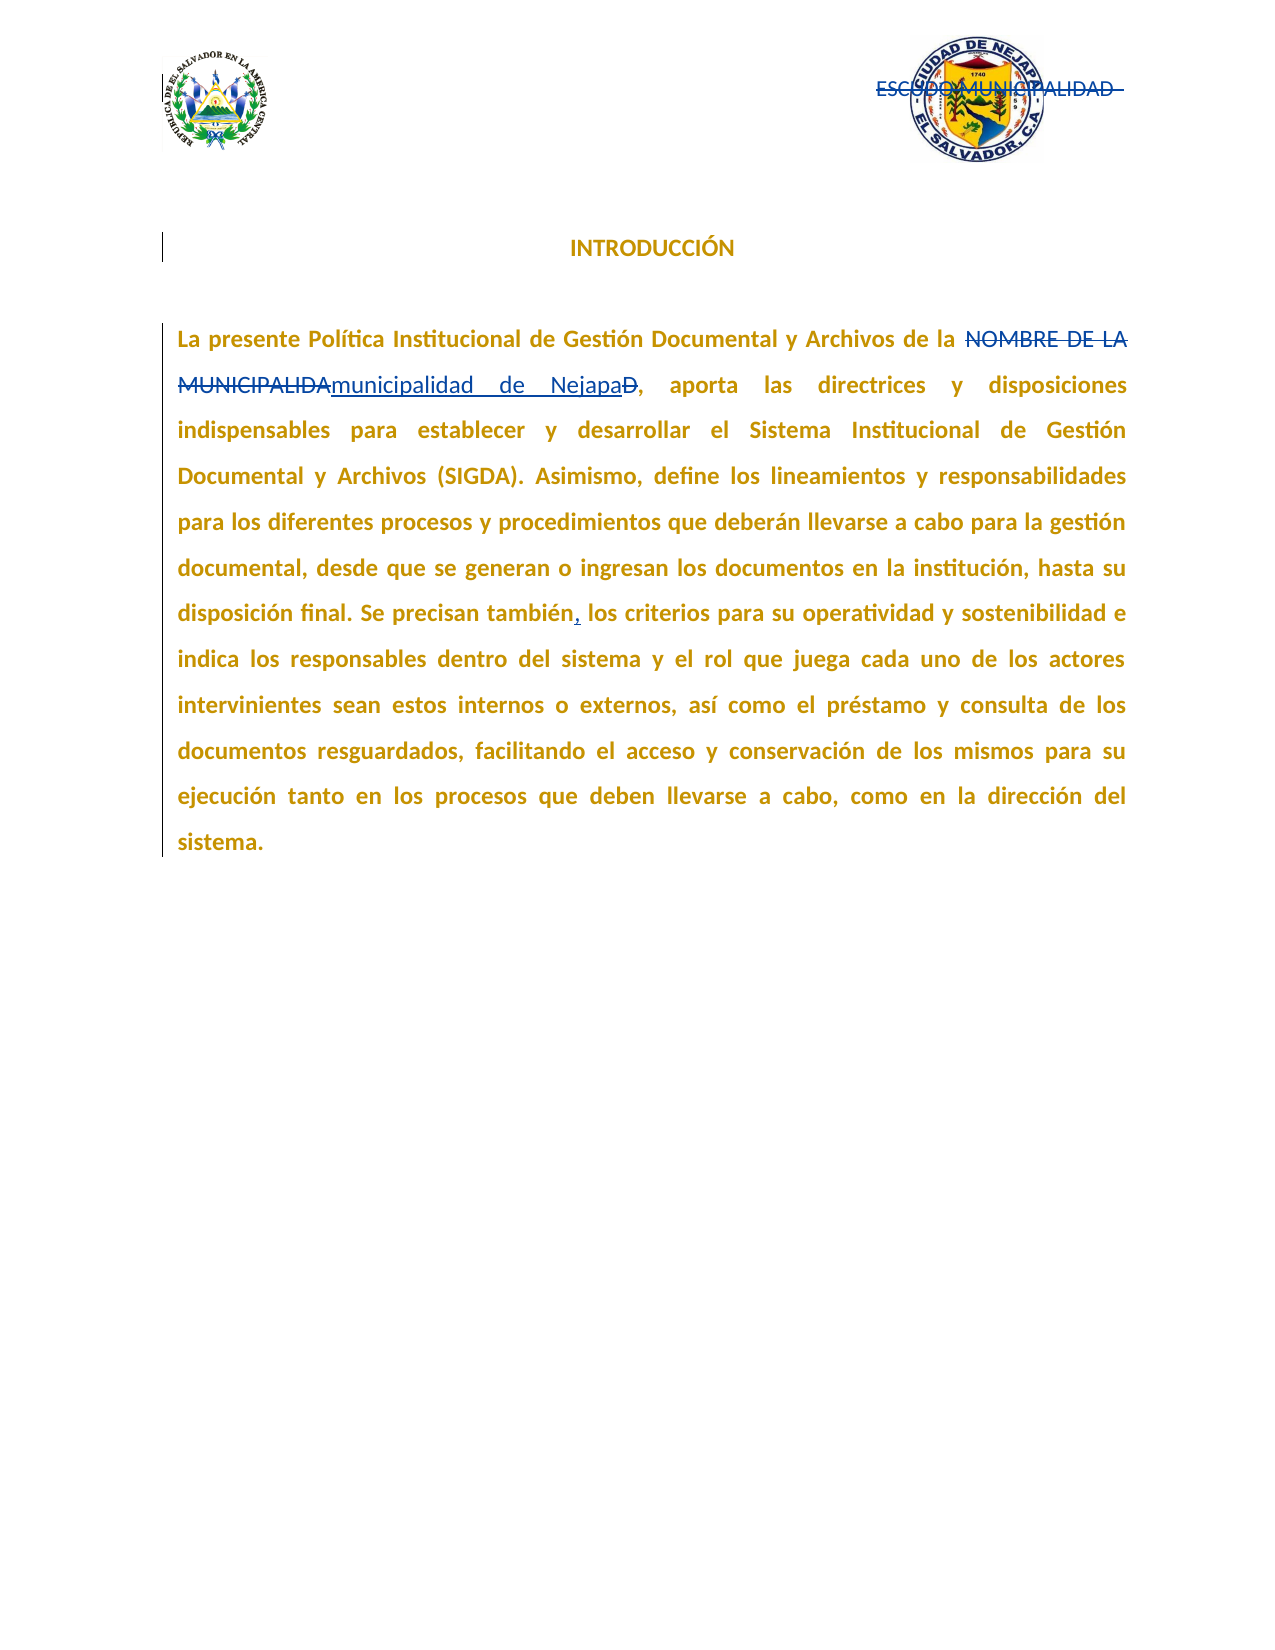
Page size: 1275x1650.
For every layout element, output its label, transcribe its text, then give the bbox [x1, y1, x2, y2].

picture [909, 91, 1044, 163]
picture [161, 48, 268, 152]
picture [928, 83, 935, 89]
subtitle INTRODUCCIÓN [177, 232, 1127, 262]
text La presente Política Institucional de Gestión Documental y Archivos de la , aporta las directrices y disposiciones indispensables para establecer y desarrollar el Sistema Institucional de Gestión Documental y Archivos (SIGDA). Asimismo, define los lineamientos y responsabilidades para los diferentes procesos y procedimientos que deberán llevarse a cabo para la gestión documental, desde que se generan o ingresan los documentos en la institución, hasta su disposición final. Se precisan también los criterios para su operatividad y sostenibilidad e indica los responsables dentro del sistema y el rol que juega cada uno de los actores intervinientes sean estos internos o externos, así como el préstamo y consulta de los documentos resguardados, facilitando el acceso y conservación de los mismos para su ejecución tanto en los procesos que deben llevarse a cabo, como en la dirección del sistema. [177, 323, 1127, 857]
picture [941, 83, 950, 89]
picture [909, 35, 1044, 89]
